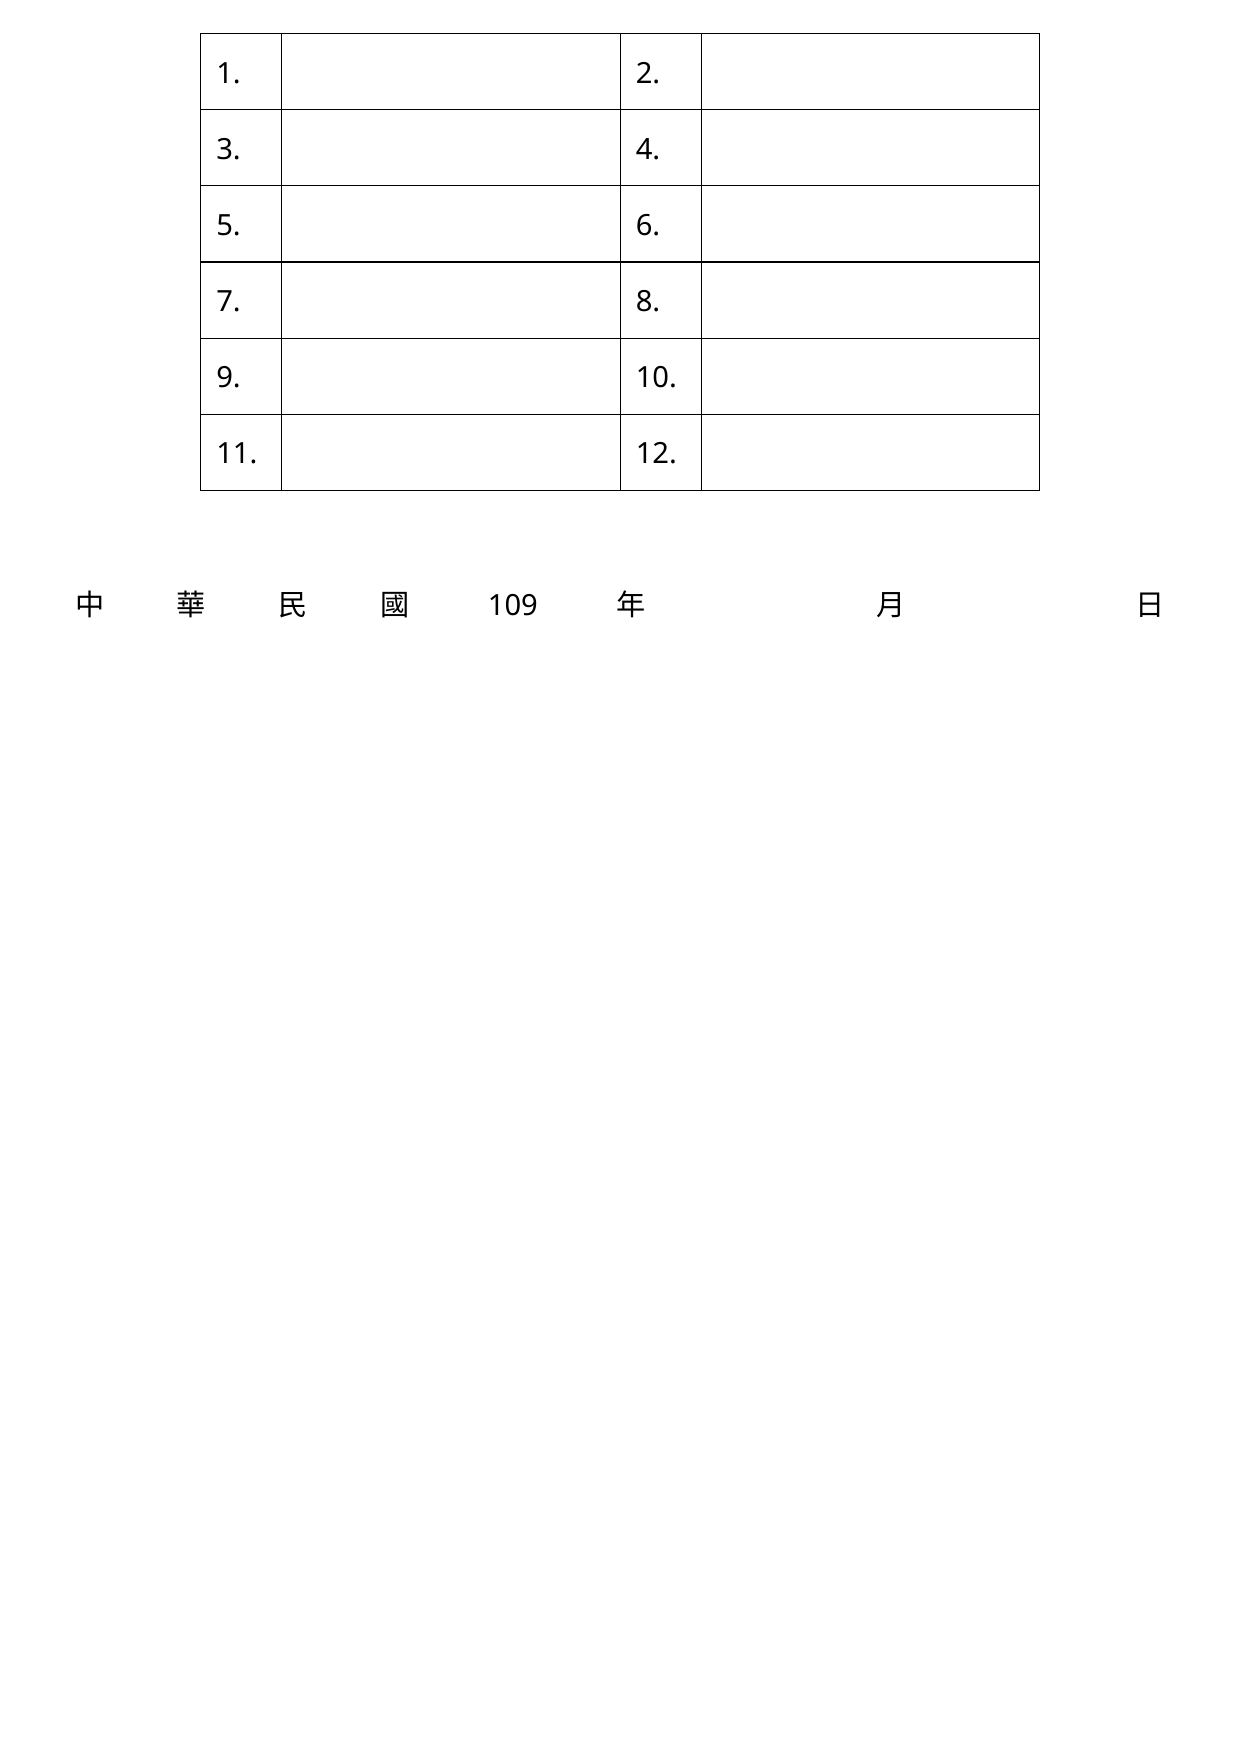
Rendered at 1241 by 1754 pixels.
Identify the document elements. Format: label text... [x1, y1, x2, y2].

table_cell [282, 186, 620, 261]
table_cell [702, 263, 1039, 337]
table_cell [201, 415, 281, 489]
table_cell [702, 339, 1039, 413]
table_cell [201, 110, 281, 185]
table_cell [702, 415, 1039, 489]
table_cell [282, 263, 620, 337]
table_cell [702, 34, 1039, 109]
table_cell [201, 34, 281, 109]
table_cell [621, 186, 701, 261]
table_cell [201, 339, 281, 413]
table_cell [621, 263, 701, 337]
table_cell [201, 263, 281, 337]
table_cell [621, 415, 701, 489]
table_cell [282, 110, 620, 185]
table_cell [702, 110, 1039, 185]
table_cell [282, 415, 620, 489]
table_cell [621, 110, 701, 185]
table_cell [201, 186, 281, 261]
table_cell [282, 339, 620, 413]
table_cell [621, 34, 701, 109]
table_cell [702, 186, 1039, 261]
table_cell [282, 34, 620, 109]
table_cell [621, 339, 701, 413]
text 中華民國109年 月 日 [75, 566, 1165, 641]
